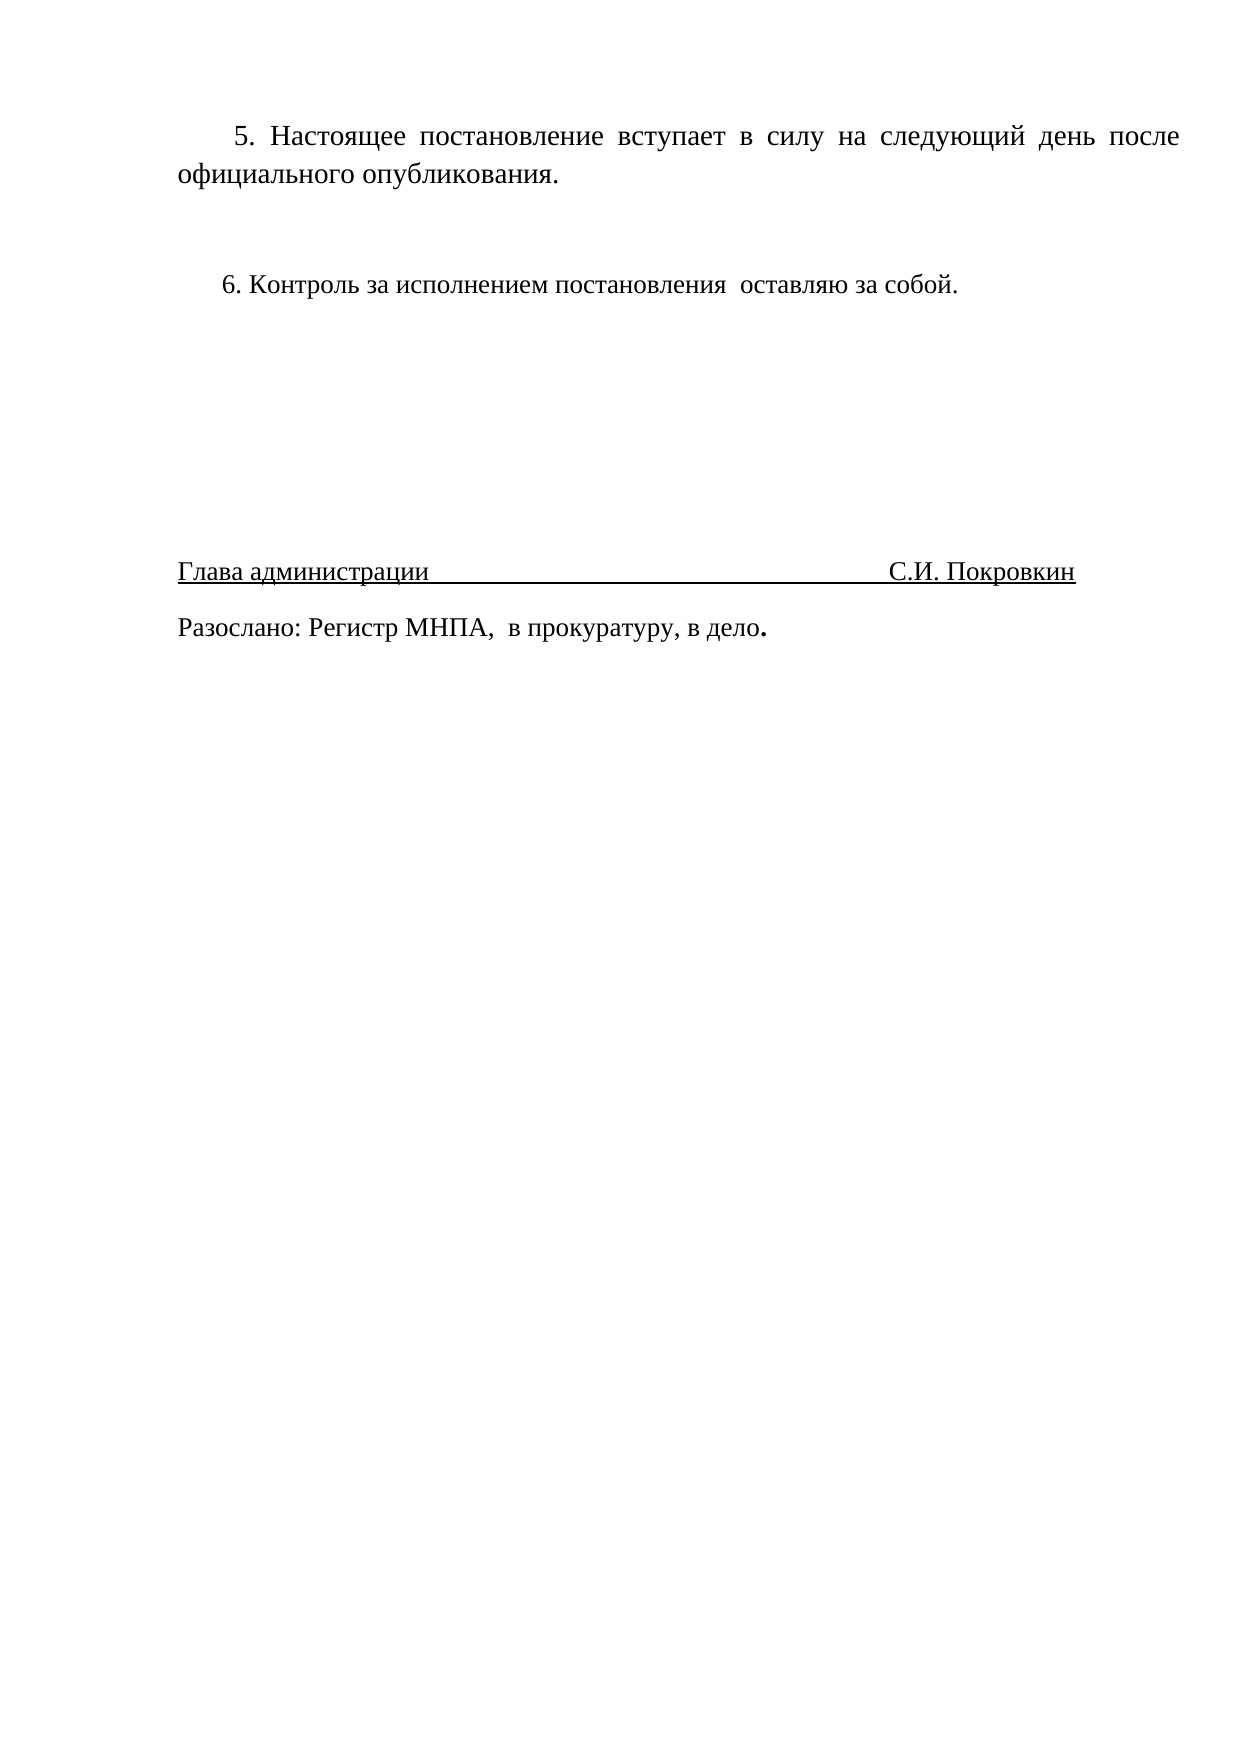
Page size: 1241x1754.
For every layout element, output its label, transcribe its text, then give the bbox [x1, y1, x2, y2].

text Разослано: Регистр МНПА, в прокуратуру, в дело. [177, 612, 1181, 643]
text 6. Контроль за исполнением постановления оставляю за собой. [177, 268, 1181, 299]
text 5. Настоящее постановление вступает в силу на следующий день после официального опубликования. [177, 118, 1181, 190]
text Глава администрации С.И. Покровкин [177, 555, 1181, 586]
